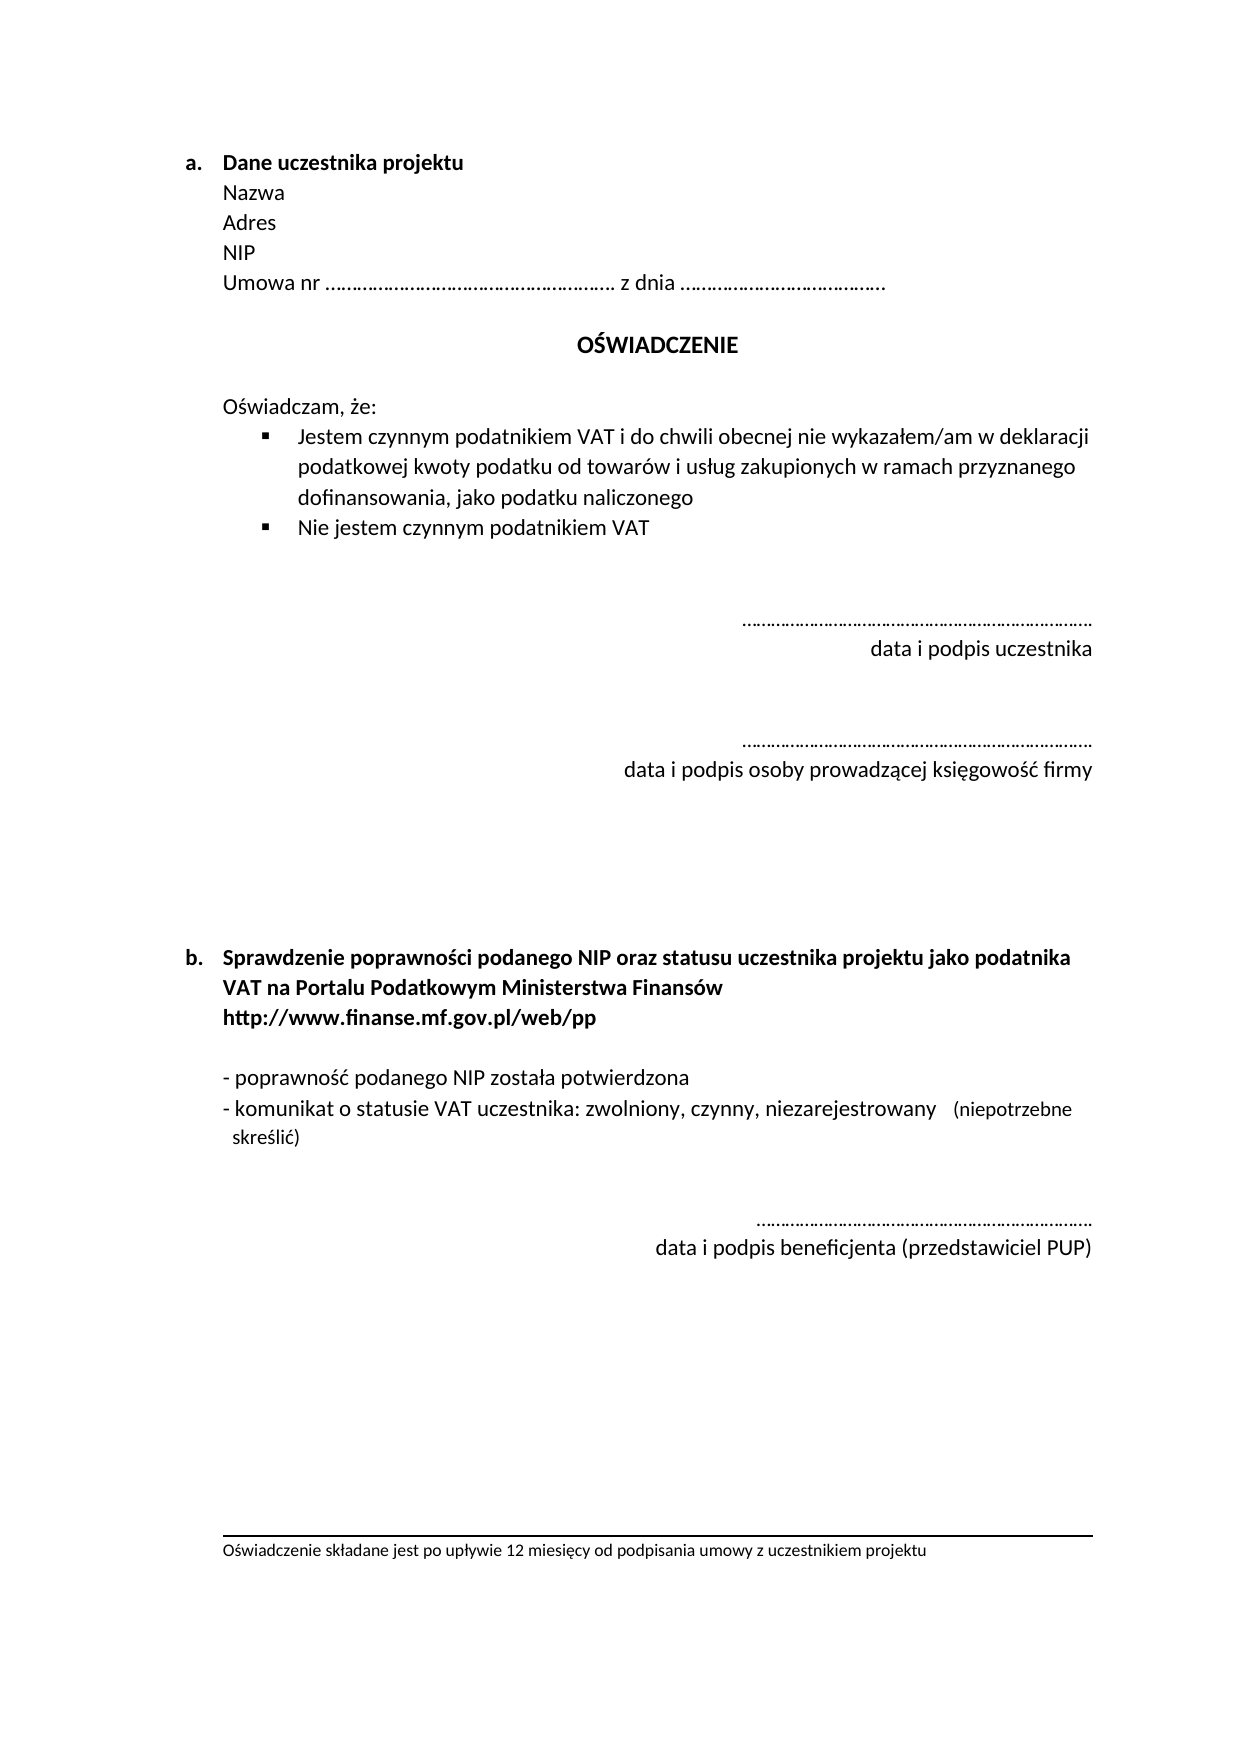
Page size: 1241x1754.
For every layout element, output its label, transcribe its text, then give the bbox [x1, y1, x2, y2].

text ………………………………………………………………. [148, 607, 1093, 632]
list Nie jestem czynnym podatnikiem VAT [260, 513, 1093, 541]
list skreślić) [223, 1124, 1093, 1149]
list OŚWIADCZENIE [223, 329, 1093, 359]
list Sprawdzenie poprawności podanego NIP oraz statusu uczestnika projektu jako podatnika VAT na Portalu Podatkowym Ministerstwa Finansów [185, 943, 1093, 1001]
list Dane uczestnika projektu [185, 148, 1093, 176]
text data i podpis uczestnika [148, 634, 1093, 662]
list NIP [223, 238, 1093, 266]
text ………………………………………………………………. [148, 728, 1093, 753]
list - poprawność podanego NIP została potwierdzona [223, 1063, 1093, 1091]
text data i podpis osoby prowadzącej księgowość firmy [148, 755, 1093, 783]
list - komunikat o statusie VAT uczestnika: zwolniony, czynny, niezarejestrowany (niepotrzebne [223, 1094, 1093, 1122]
list Nazwa [223, 178, 1093, 206]
list Umowa nr ………………………………………………. z dnia ………………………………… [223, 268, 1093, 296]
list Oświadczam, że: [223, 392, 1093, 420]
list Adres [223, 208, 1093, 236]
list data i podpis beneficjenta (przedstawiciel PUP) [223, 1233, 1093, 1261]
list Oświadczenie składane jest po upływie 12 miesięcy od podpisania umowy z uczestnikiem projektu [223, 1539, 1093, 1561]
list http://www.finanse.mf.gov.pl/web/pp [223, 1003, 1093, 1031]
list Jestem czynnym podatnikiem VAT i do chwili obecnej nie wykazałem/am w deklaracji podatkowej kwoty podatku od towarów i usług zakupionych w ramach przyznanego dofinansowania, jako podatku naliczonego [260, 422, 1093, 511]
list ……………………………………………………………. [223, 1206, 1093, 1231]
